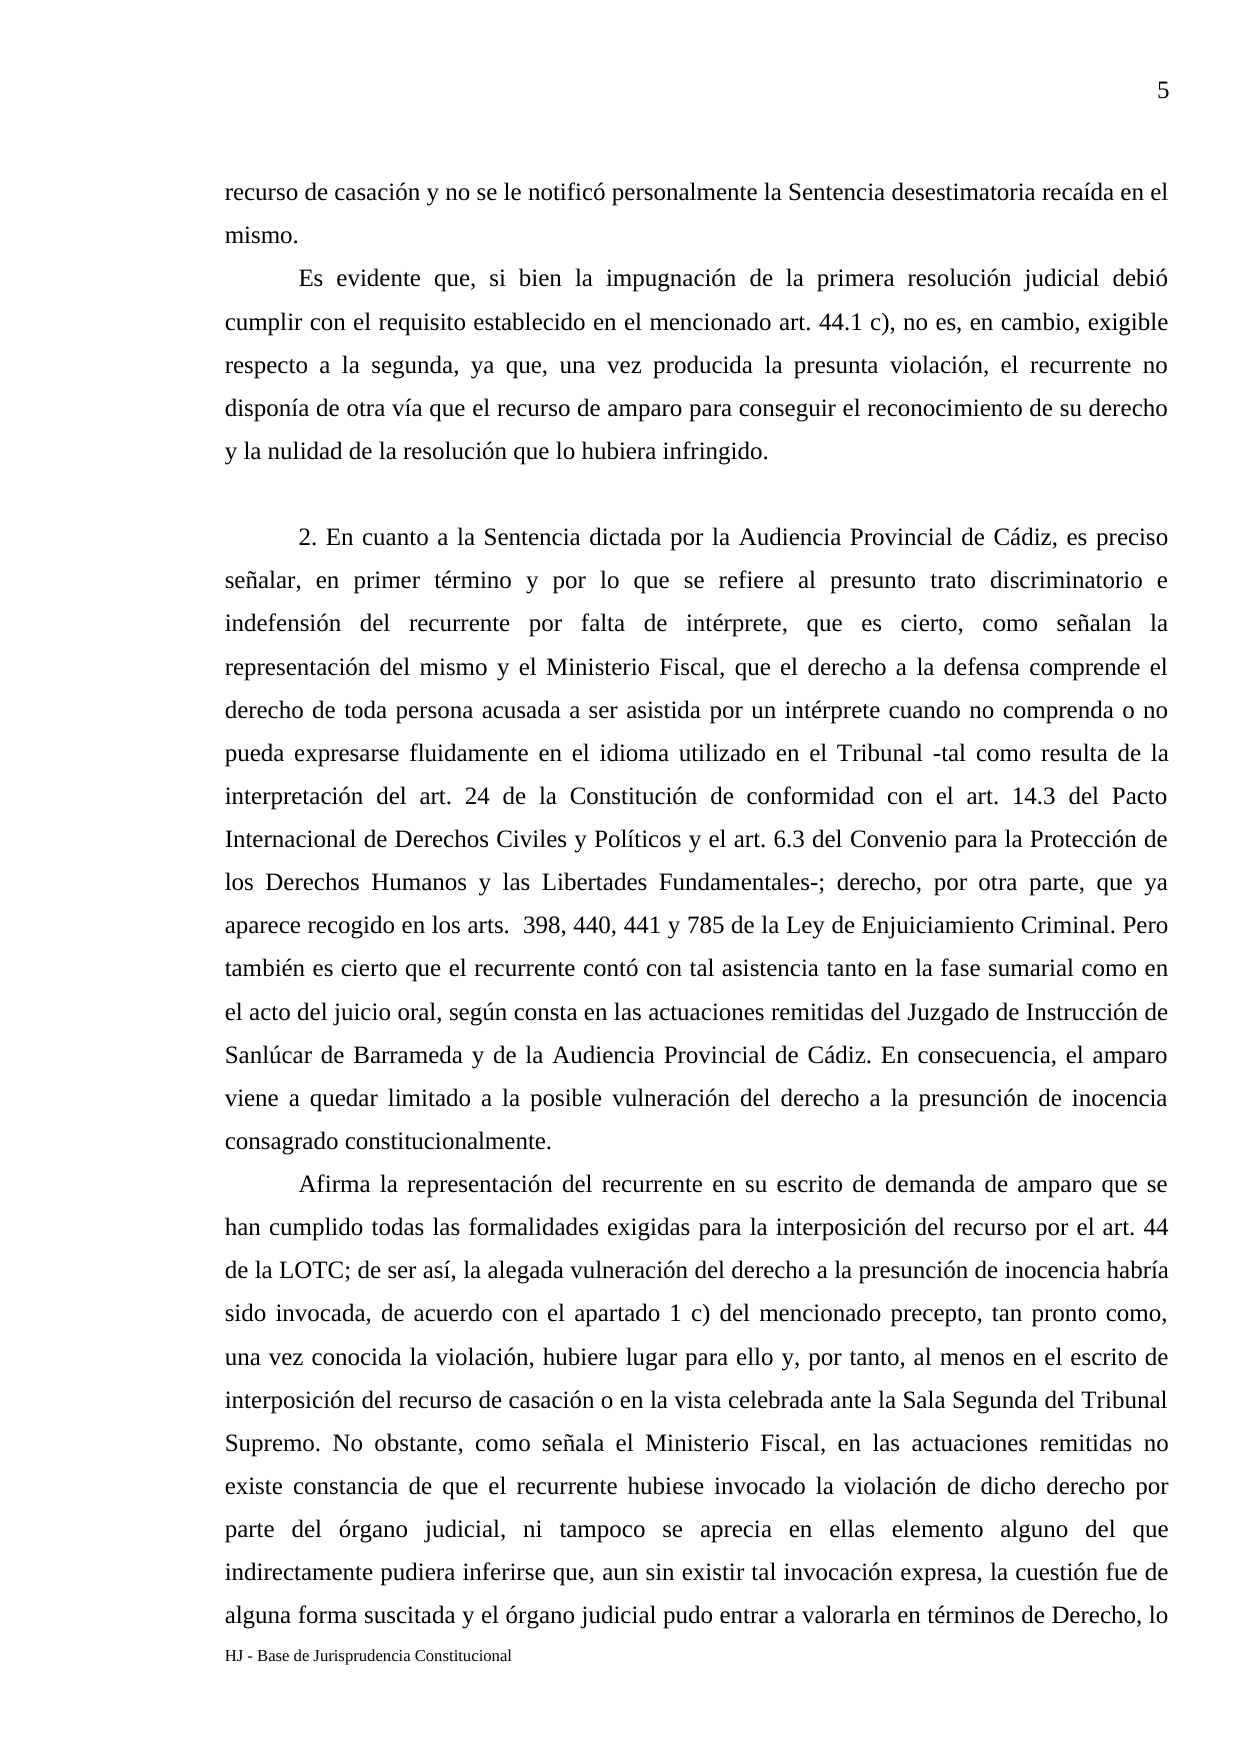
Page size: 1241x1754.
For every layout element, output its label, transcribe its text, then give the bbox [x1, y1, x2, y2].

text Es evidente que, si bien la impugnación de la primera resolución judicial debió cumplir con el requisito establecido en el mencionado art. 44.1 c), no es, en cambio, exigible respecto a la segunda, ya que, una vez producida la presunta violación, el recurrente no disponía de otra vía que el recurso de amparo para conseguir el reconocimiento de su derecho y la nulidad de la resolución que lo hubiera infringido. [224, 263, 1169, 465]
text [224, 177, 1169, 249]
text 2. En cuanto a la Sentencia dictada por la Audiencia Provincial de Cádiz, es preciso señalar, en primer término y por lo que se refiere al presunto trato discriminatorio e indefensión del recurrente por falta de intérprete, que es cierto, como señalan la representación del mismo y el Ministerio Fiscal, que el derecho a la defensa comprende el derecho de toda persona acusada a ser asistida por un intérprete cuando no comprenda o no pueda expresarse fluidamente en el idioma utilizado en el Tribunal -tal como resulta de la interpretación del art. 24 de la Constitución de conformidad con el art. 14.3 del Pacto Internacional de Derechos Civiles y Políticos y el art. 6.3 del Convenio para la Protección de los Derechos Humanos y las Libertades Fundamentales-; derecho, por otra parte, que ya aparece recogido en los arts. 398, 440, 441 y 785 de la Ley de Enjuiciamiento Criminal. Pero también es cierto que el recurrente contó con tal asistencia tanto en la fase sumarial como en el acto del juicio oral, según consta en las actuaciones remitidas del Juzgado de Instrucción de Sanlúcar de Barrameda y de la Audiencia Provincial de Cádiz. En consecuencia, el amparo viene a quedar limitado a la posible vulneración del derecho a la presunción de inocencia consagrado constitucionalmente. [224, 522, 1169, 1155]
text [224, 1169, 1169, 1629]
